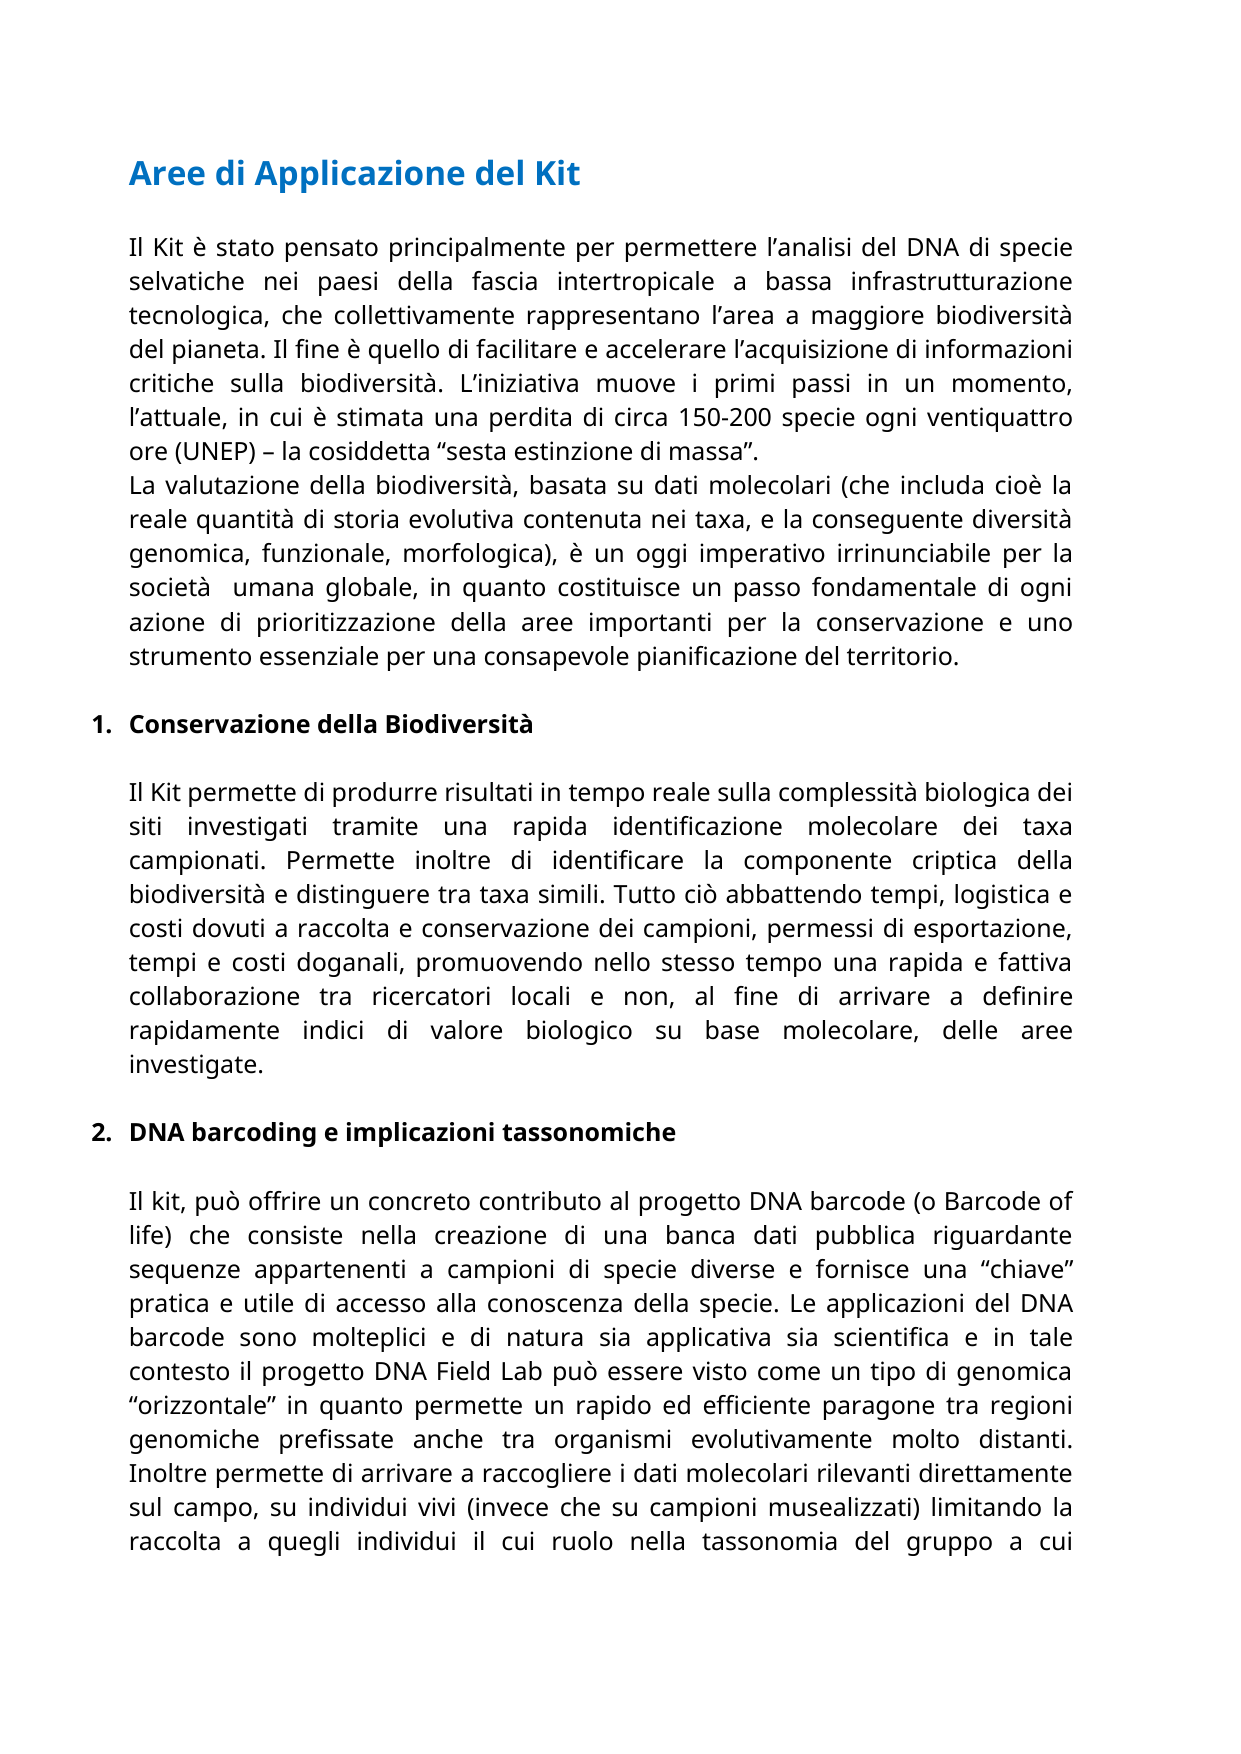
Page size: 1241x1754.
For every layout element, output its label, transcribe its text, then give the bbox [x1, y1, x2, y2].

text Il Kit è stato pensato principalmente per permettere l’analisi del DNA di specie selvatiche nei paesi della fascia intertropicale a bassa infrastrutturazione tecnologica, che collettivamente rappresentano l’area a maggiore biodiversità del pianeta. Il fine è quello di facilitare e accelerare l’acquisizione di informazioni critiche sulla biodiversità. L’iniziativa muove i primi passi in un momento, l’attuale, in cui è stimata una perdita di circa 150-200 specie ogni ventiquattro ore (UNEP) – la cosiddetta “sesta estinzione di massa”. [128, 229, 1074, 468]
list Conservazione della Biodiversità [91, 706, 1074, 740]
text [128, 1183, 1074, 1558]
text Aree di Applicazione del Kit [128, 150, 1074, 195]
list DNA barcoding e implicazioni tassonomiche [91, 1115, 1074, 1149]
text La valutazione della biodiversità, basata su dati molecolari (che includa cioè la reale quantità di storia evolutiva contenuta nei taxa, e la conseguente diversità genomica, funzionale, morfologica), è un oggi imperativo irrinunciabile per la società umana globale, in quanto costituisce un passo fondamentale di ogni azione di prioritizzazione della aree importanti per la conservazione e uno strumento essenziale per una consapevole pianificazione del territorio. [128, 468, 1074, 672]
text Il Kit permette di produrre risultati in tempo reale sulla complessità biologica dei siti investigati tramite una rapida identificazione molecolare dei taxa campionati. Permette inoltre di identificare la componente criptica della biodiversità e distinguere tra taxa simili. Tutto ciò abbattendo tempi, logistica e costi dovuti a raccolta e conservazione dei campioni, permessi di esportazione, tempi e costi doganali, promuovendo nello stesso tempo una rapida e fattiva collaborazione tra ricercatori locali e non, al fine di arrivare a definire rapidamente indici di valore biologico su base molecolare, delle aree investigate. [128, 774, 1074, 1081]
